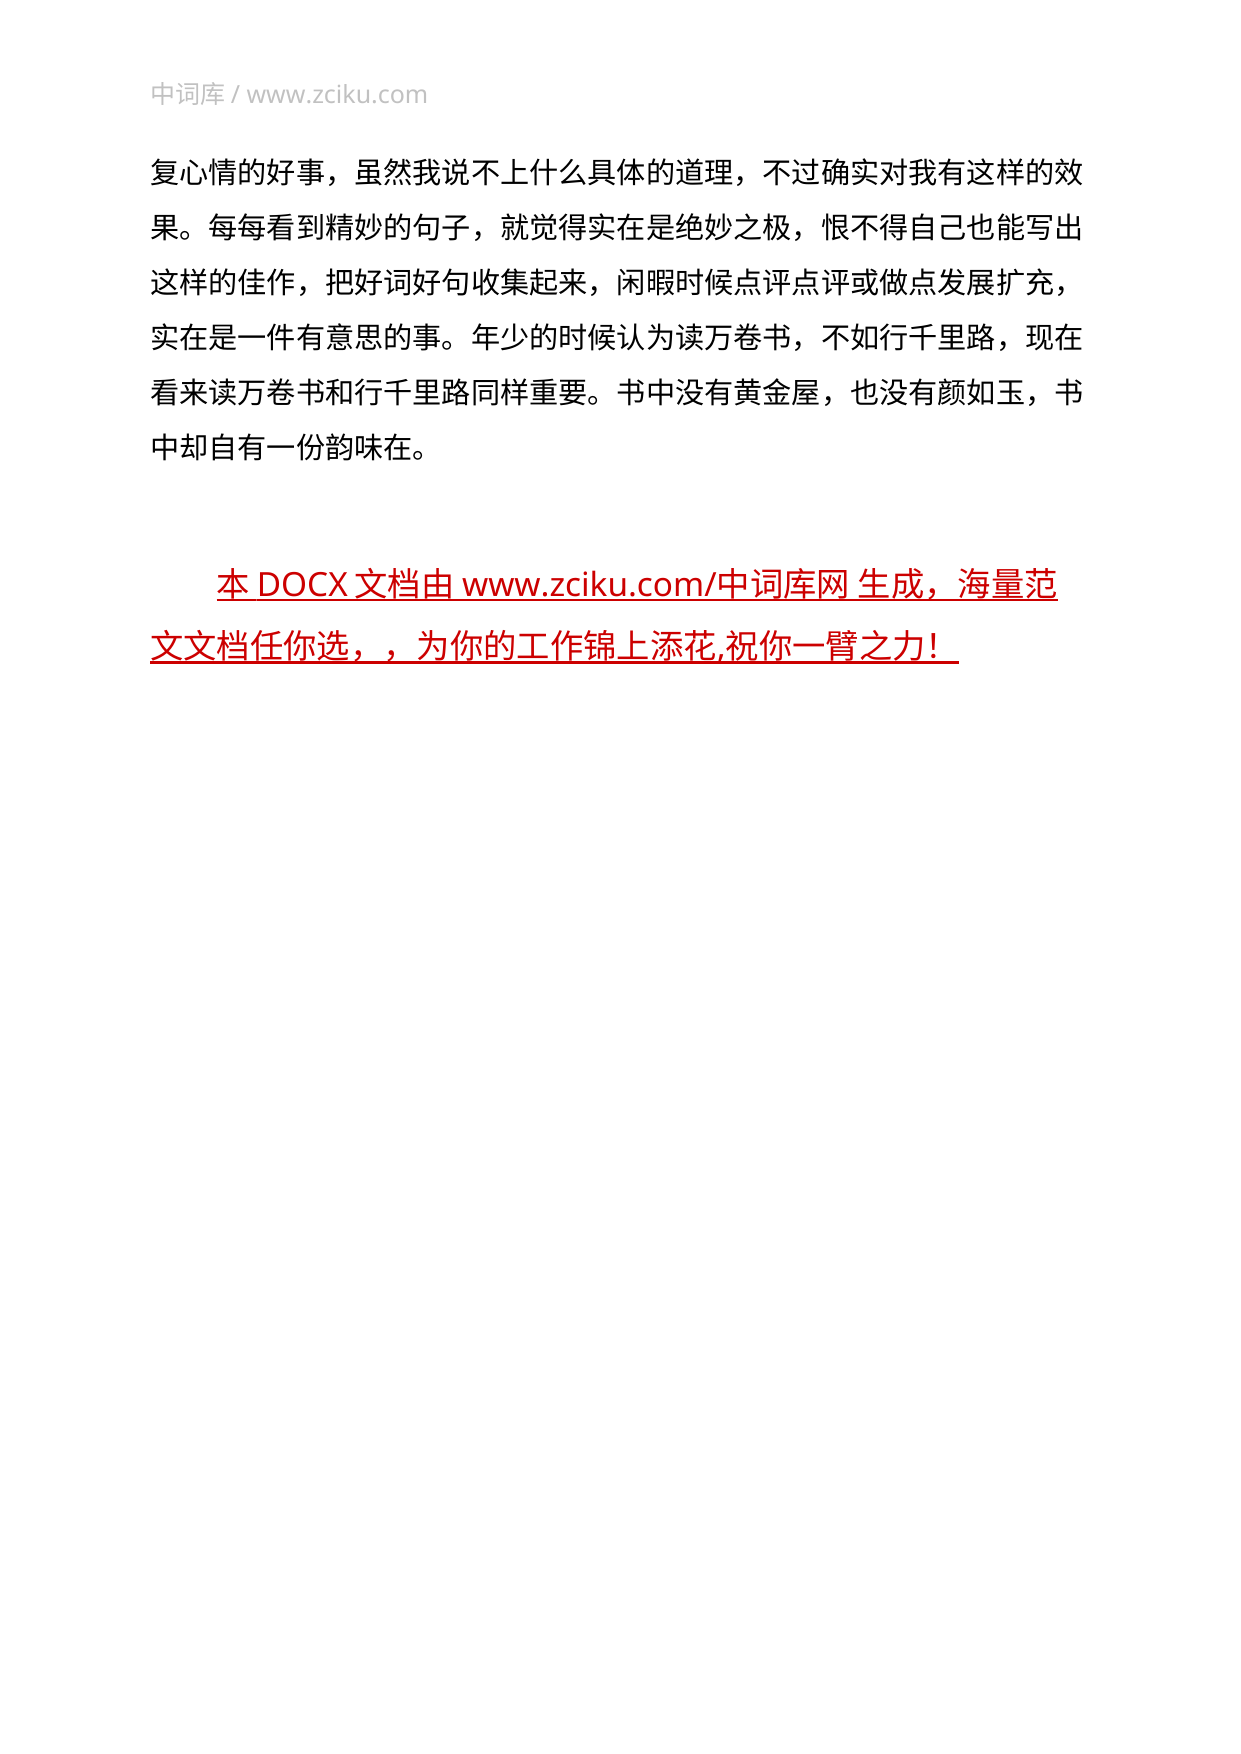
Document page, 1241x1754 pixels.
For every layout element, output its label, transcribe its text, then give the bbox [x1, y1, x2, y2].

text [150, 150, 1090, 467]
text 本DOCX文档由 www.zciku.com/中词库网 生成，海量范文文档任你选，，为你的工作锦上添花,祝你一臂之力！ [150, 557, 1090, 669]
